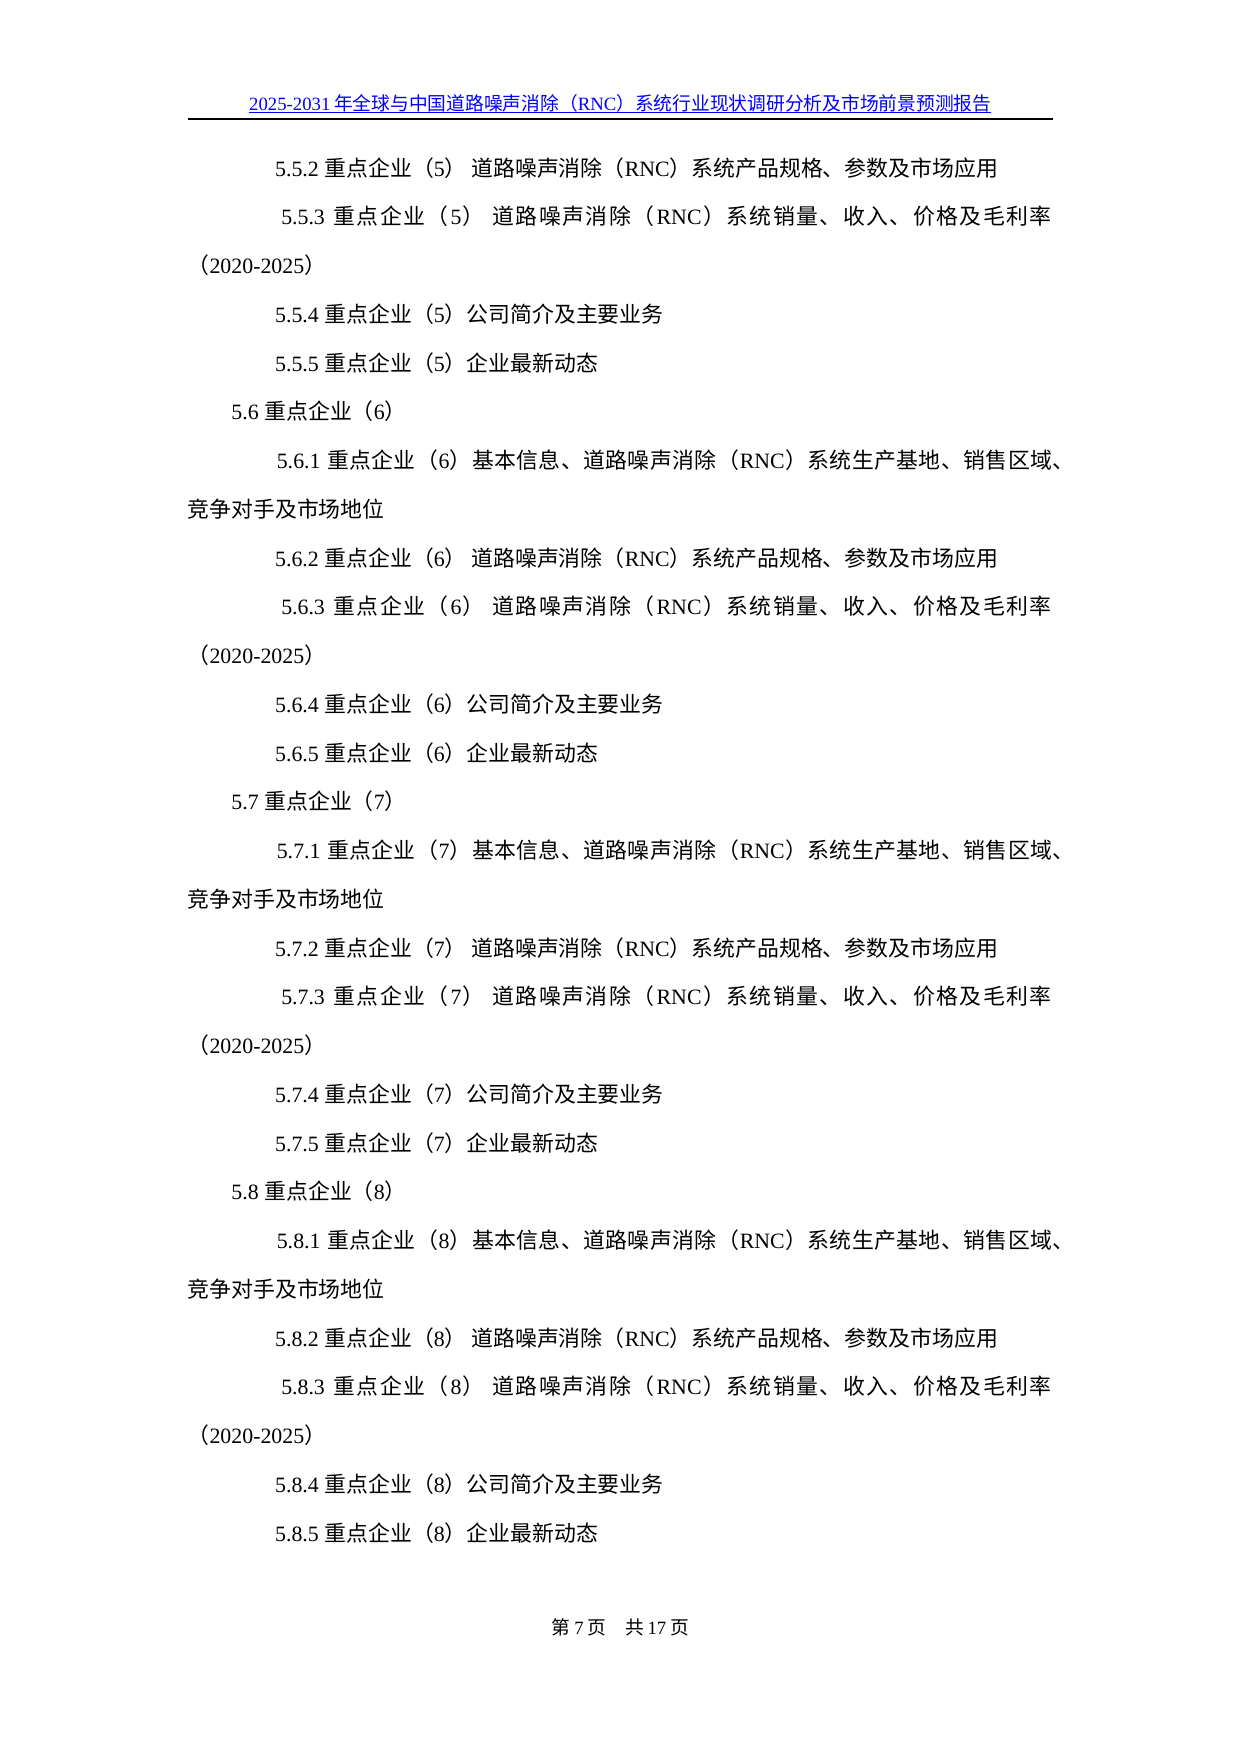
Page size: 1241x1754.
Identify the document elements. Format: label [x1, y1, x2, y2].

text [187, 150, 1053, 1548]
